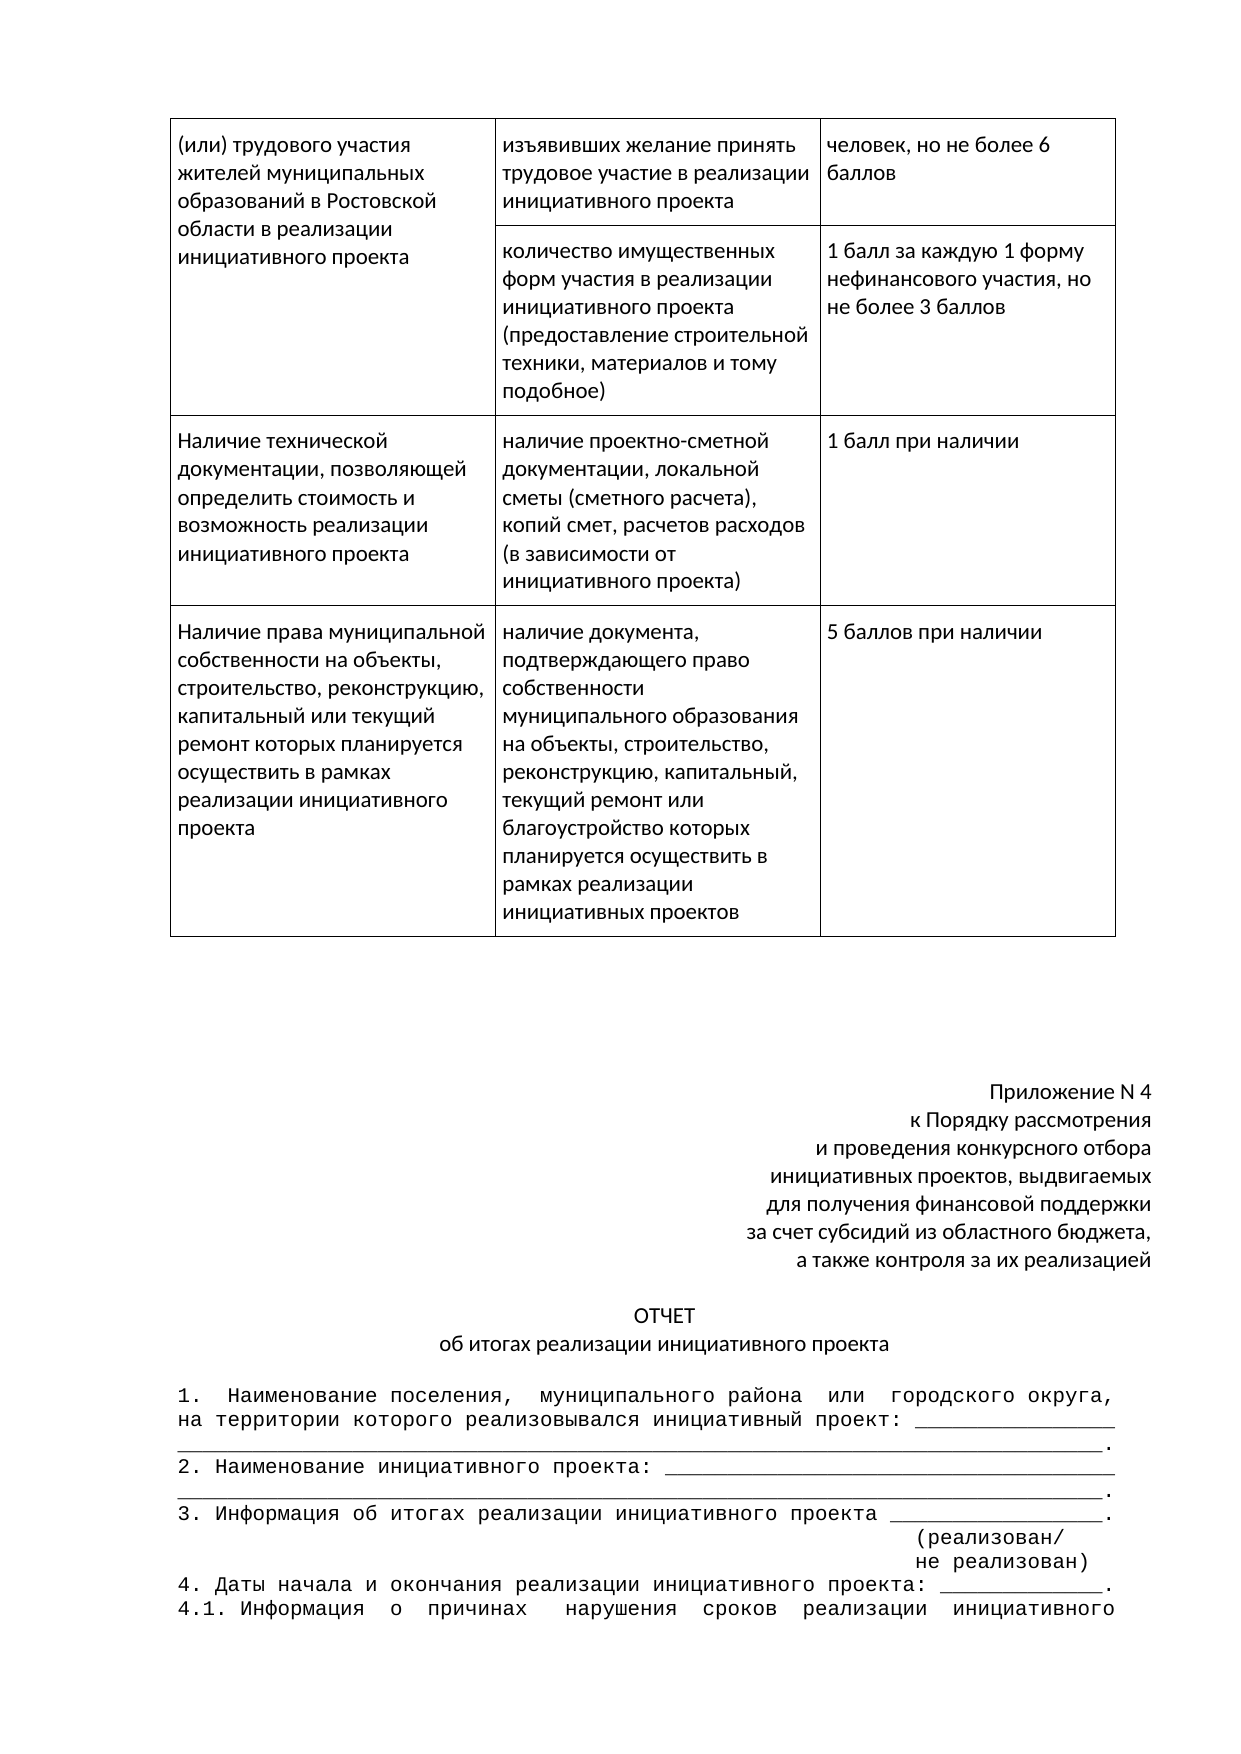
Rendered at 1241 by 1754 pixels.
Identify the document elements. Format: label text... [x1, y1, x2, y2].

text __________________________________________________________________________. [177, 1432, 1152, 1456]
table_cell Наличие права муниципальной собственности на объекты, строительство, реконструкцию, капитальный или текущий ремонт которых планируется осуществить в рамках реализации инициативного проекта [171, 606, 495, 936]
text 2. Наименование инициативного проекта: ____________________________________ [177, 1456, 1152, 1480]
text на территории которого реализовывался инициативный проект: ________________ [177, 1409, 1152, 1432]
text Приложение N 4 [177, 1077, 1152, 1105]
text не реализован) [177, 1551, 1152, 1574]
text 3. Информация об итогах реализации инициативного проекта _________________. [177, 1503, 1152, 1527]
table_cell наличие документа, подтверждающего право собственности муниципального образования на объекты, строительство, реконструкцию, капитальный, текущий ремонт или благоустройство которых планируется осуществить в рамках реализации инициативных проектов [496, 606, 820, 936]
text __________________________________________________________________________. [177, 1480, 1152, 1503]
table_cell 1 балл за каждую 1 форму нефинансового участия, но не более 3 баллов [821, 226, 1115, 415]
text 4.1. Информация о причинах нарушения сроков реализации инициативного [177, 1598, 1152, 1622]
text к Порядку рассмотрения [177, 1105, 1152, 1133]
text 4. Даты начала и окончания реализации инициативного проекта: _____________. [177, 1574, 1152, 1598]
text для получения финансовой поддержки [177, 1189, 1152, 1217]
table_cell Наличие технической документации, позволяющей определить стоимость и возможность реализации инициативного проекта [171, 416, 495, 605]
text и проведения конкурсного отбора [177, 1133, 1152, 1161]
table_cell наличие проектно-сметной документации, локальной сметы (сметного расчета), копий смет, расчетов расходов (в зависимости от инициативного проекта) [496, 416, 820, 605]
text об итогах реализации инициативного проекта [177, 1329, 1152, 1357]
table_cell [821, 119, 1115, 224]
table_cell 1 балл при наличии [821, 416, 1115, 605]
text инициативных проектов, выдвигаемых [177, 1161, 1152, 1189]
text 1. Наименование поселения, муниципального района или городского округа, [177, 1385, 1152, 1409]
text за счет субсидий из областного бюджета, [177, 1217, 1152, 1245]
text ОТЧЕТ [177, 1301, 1152, 1329]
text (реализован/ [177, 1527, 1152, 1551]
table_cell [496, 119, 820, 224]
table_cell количество имущественных форм участия в реализации инициативного проекта (предоставление строительной техники, материалов и тому подобное) [496, 226, 820, 415]
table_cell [171, 119, 495, 415]
text а также контроля за их реализацией [177, 1245, 1152, 1273]
table_cell 5 баллов при наличии [821, 606, 1115, 936]
